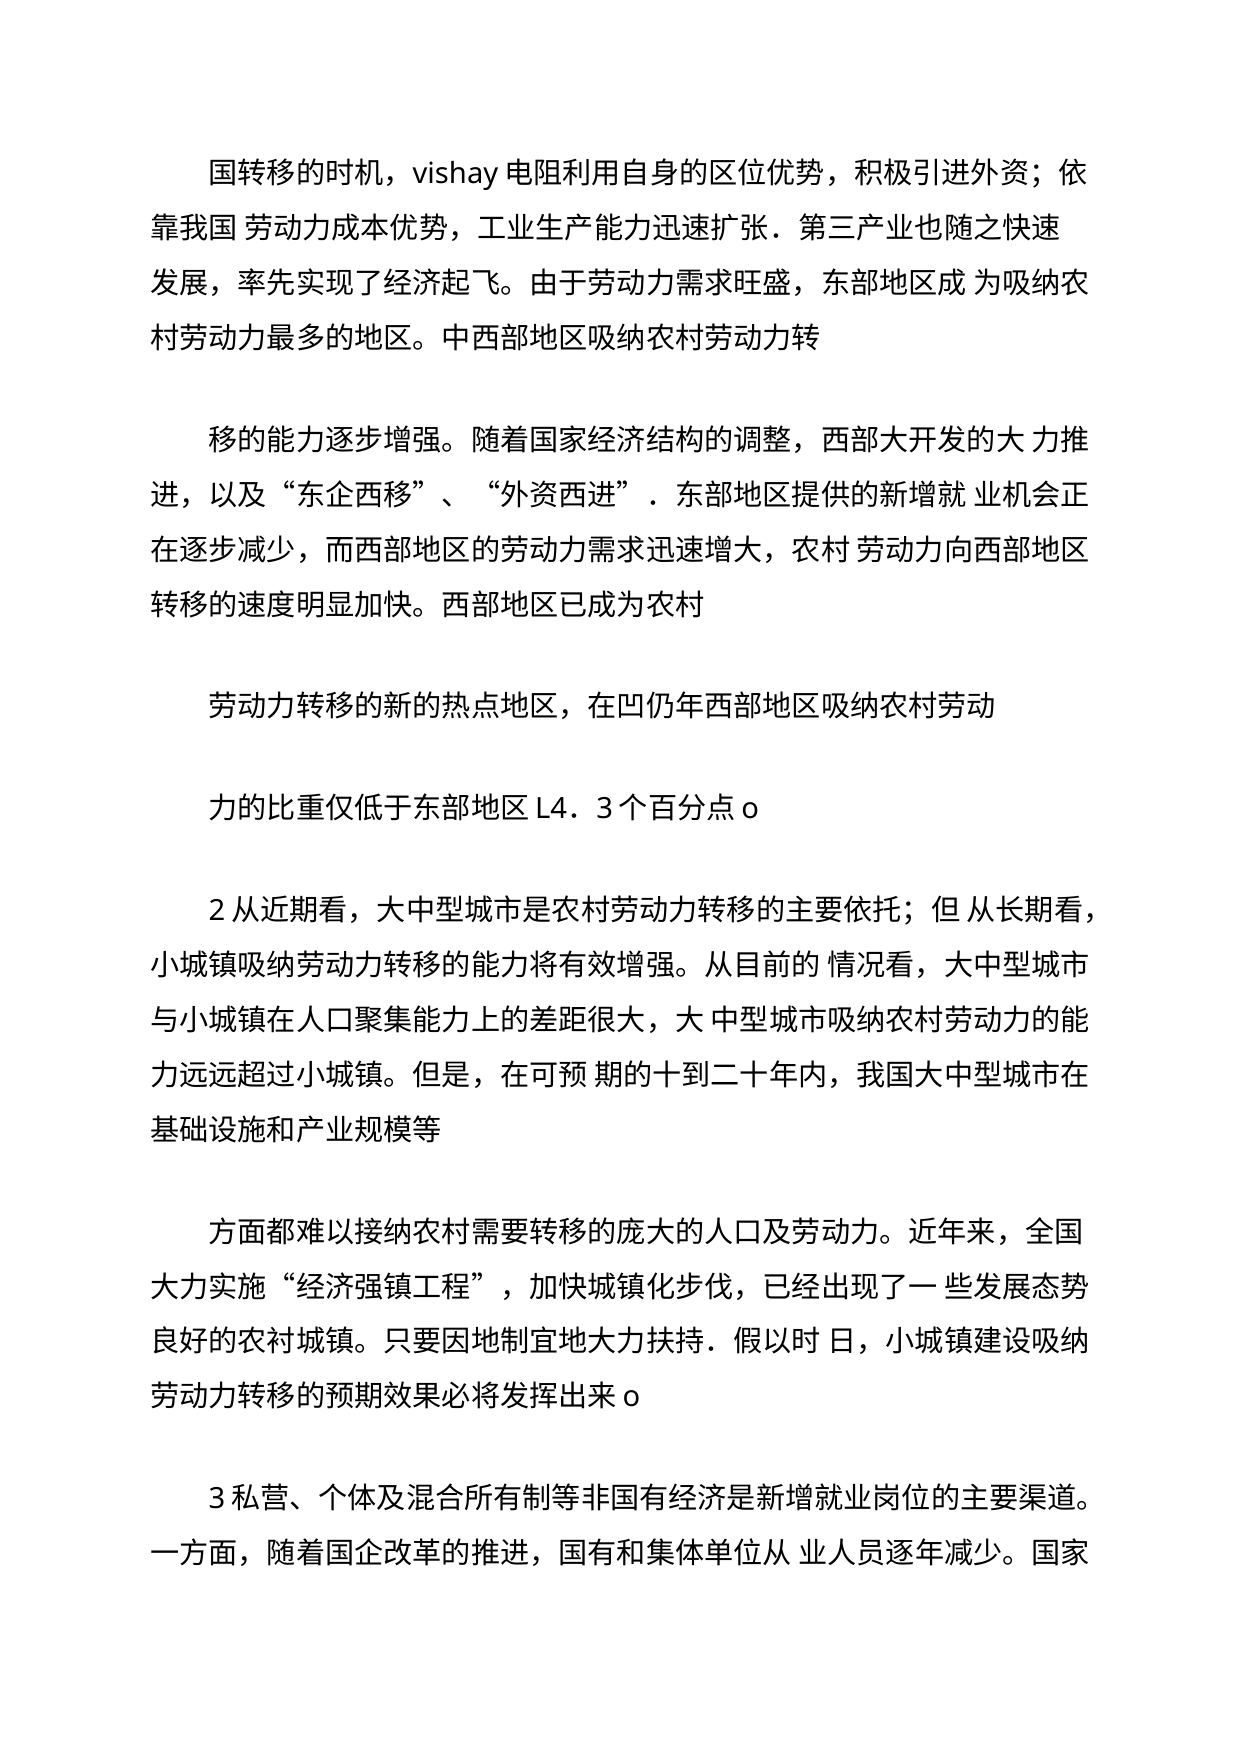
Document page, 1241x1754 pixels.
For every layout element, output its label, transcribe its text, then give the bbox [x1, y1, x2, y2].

text 劳动力转移的新的热点地区，在凹仍年西部地区吸纳农村劳动 [150, 683, 1090, 725]
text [150, 1475, 1090, 1572]
text 国转移的时机，vishay电阻利用自身的区位优势，积极引进外资；依靠我国 劳动力成本优势，工业生产能力迅速扩张．第三产业也随之快速 发展，率先实现了经济起飞。由于劳动力需求旺盛，东部地区成 为吸纳农村劳动力最多的地区。中西部地区吸纳农村劳动力转 [150, 150, 1090, 357]
text 方面都难以接纳农村需要转移的庞大的人口及劳动力。近年来，全国大力实施“经济强镇工程”，加快城镇化步伐，已经出现了一 些发展态势良好的农衬城镇。只要因地制宜地大力扶持．假以时 日，小城镇建设吸纳劳动力转移的预期效果必将发挥出来o [150, 1208, 1090, 1415]
text 2从近期看，大中型城市是农村劳动力转移的主要依托；但 从长期看，小城镇吸纳劳动力转移的能力将有效增强。从目前的 情况看，大中型城市与小城镇在人口聚集能力上的差距很大，大 中型城市吸纳农村劳动力的能力远远超过小城镇。但是，在可预 期的十到二十年内，我国大中型城市在基础设施和产业规模等 [150, 887, 1090, 1149]
text 力的比重仅低于东部地区L4．3个百分点o [150, 785, 1090, 827]
text 移的能力逐步增强。随着国家经济结构的调整，西部大开发的大 力推进，以及“东企西移”、“外资西进”．东部地区提供的新增就 业机会正在逐步减少，而西部地区的劳动力需求迅速增大，农村 劳动力向西部地区转移的速度明显加快。西部地区已成为农村 [150, 417, 1090, 623]
